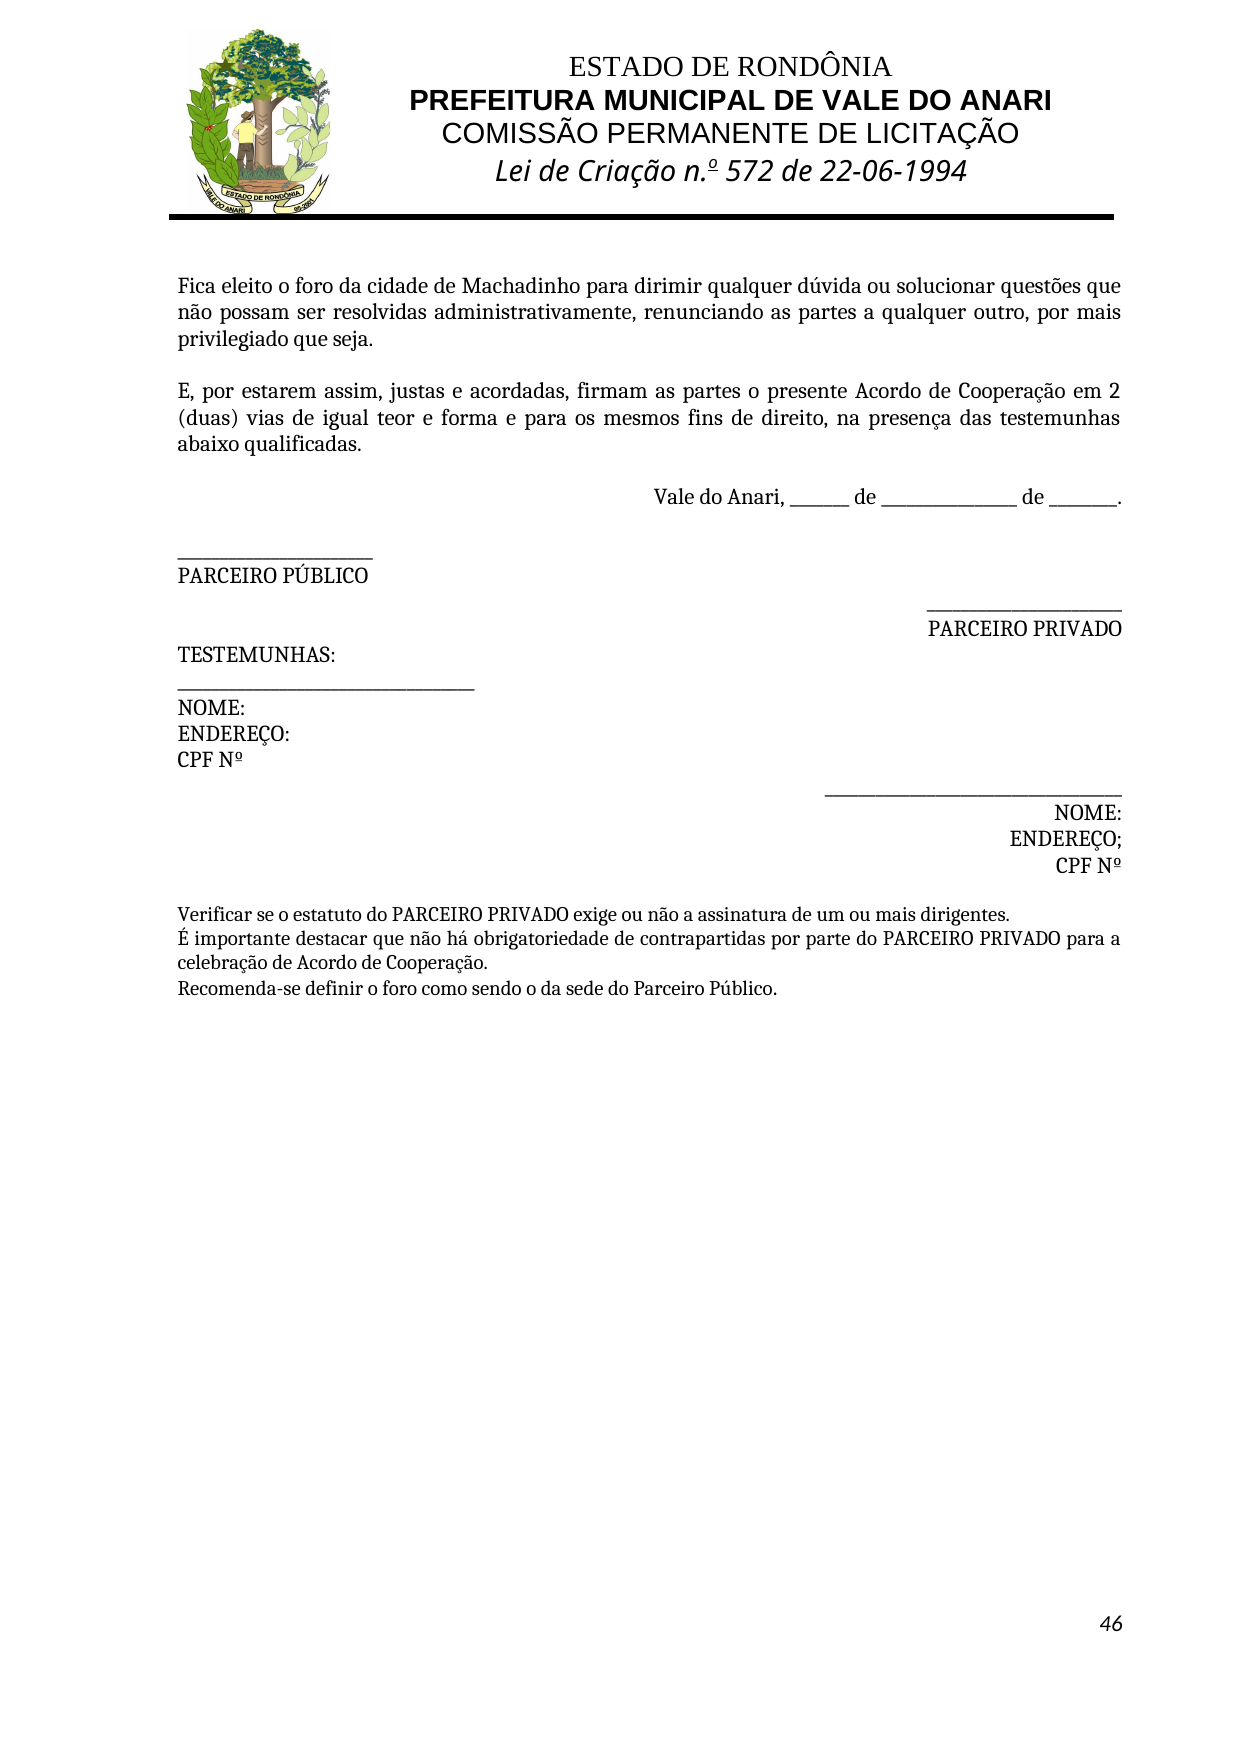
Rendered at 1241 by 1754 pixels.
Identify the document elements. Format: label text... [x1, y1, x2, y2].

text CPF Nº [177, 747, 1122, 773]
text E, por estarem assim, justas e acordadas, firmam as partes o presente Acordo de Cooperação em 2 (duas) vias de igual teor e forma e para os mesmos fins de direito, na presença das testemunhas abaixo qualificadas. [177, 378, 1122, 457]
text TESTEMUNHAS: [177, 642, 1122, 668]
text NOME: [177, 694, 1122, 721]
text CPF Nº [177, 853, 1122, 879]
text _______________________ [177, 589, 1122, 615]
text NOME: [177, 800, 1122, 826]
text PARCEIRO PRIVADO [177, 615, 1122, 642]
text É importante destacar que não há obrigatoriedade de contrapartidas por parte do PARCEIRO PRIVADO para a celebração de Acordo de Cooperação. [177, 927, 1122, 975]
text ___________________________________ [177, 773, 1122, 800]
text ENDEREÇO: [177, 721, 1122, 747]
text _______________________ [177, 536, 1122, 563]
text Vale do Anari, _______ de ________________ de ________. [177, 484, 1122, 510]
text ENDEREÇO; [177, 826, 1122, 853]
text Recomenda-se definir o foro como sendo o da sede do Parceiro Público. [177, 975, 1122, 1001]
text ___________________________________ [177, 668, 1122, 694]
text PARCEIRO PÚBLICO [177, 563, 1122, 589]
text Fica eleito o foro da cidade de Machadinho para dirimir qualquer dúvida ou solucionar questões que não possam ser resolvidas administrativamente, renunciando as partes a qualquer outro, por mais privilegiado que seja. [177, 273, 1122, 352]
text Verificar se o estatuto do PARCEIRO PRIVADO exige ou não a assinatura de um ou mais dirigentes. [177, 903, 1122, 927]
picture [186, 29, 331, 214]
